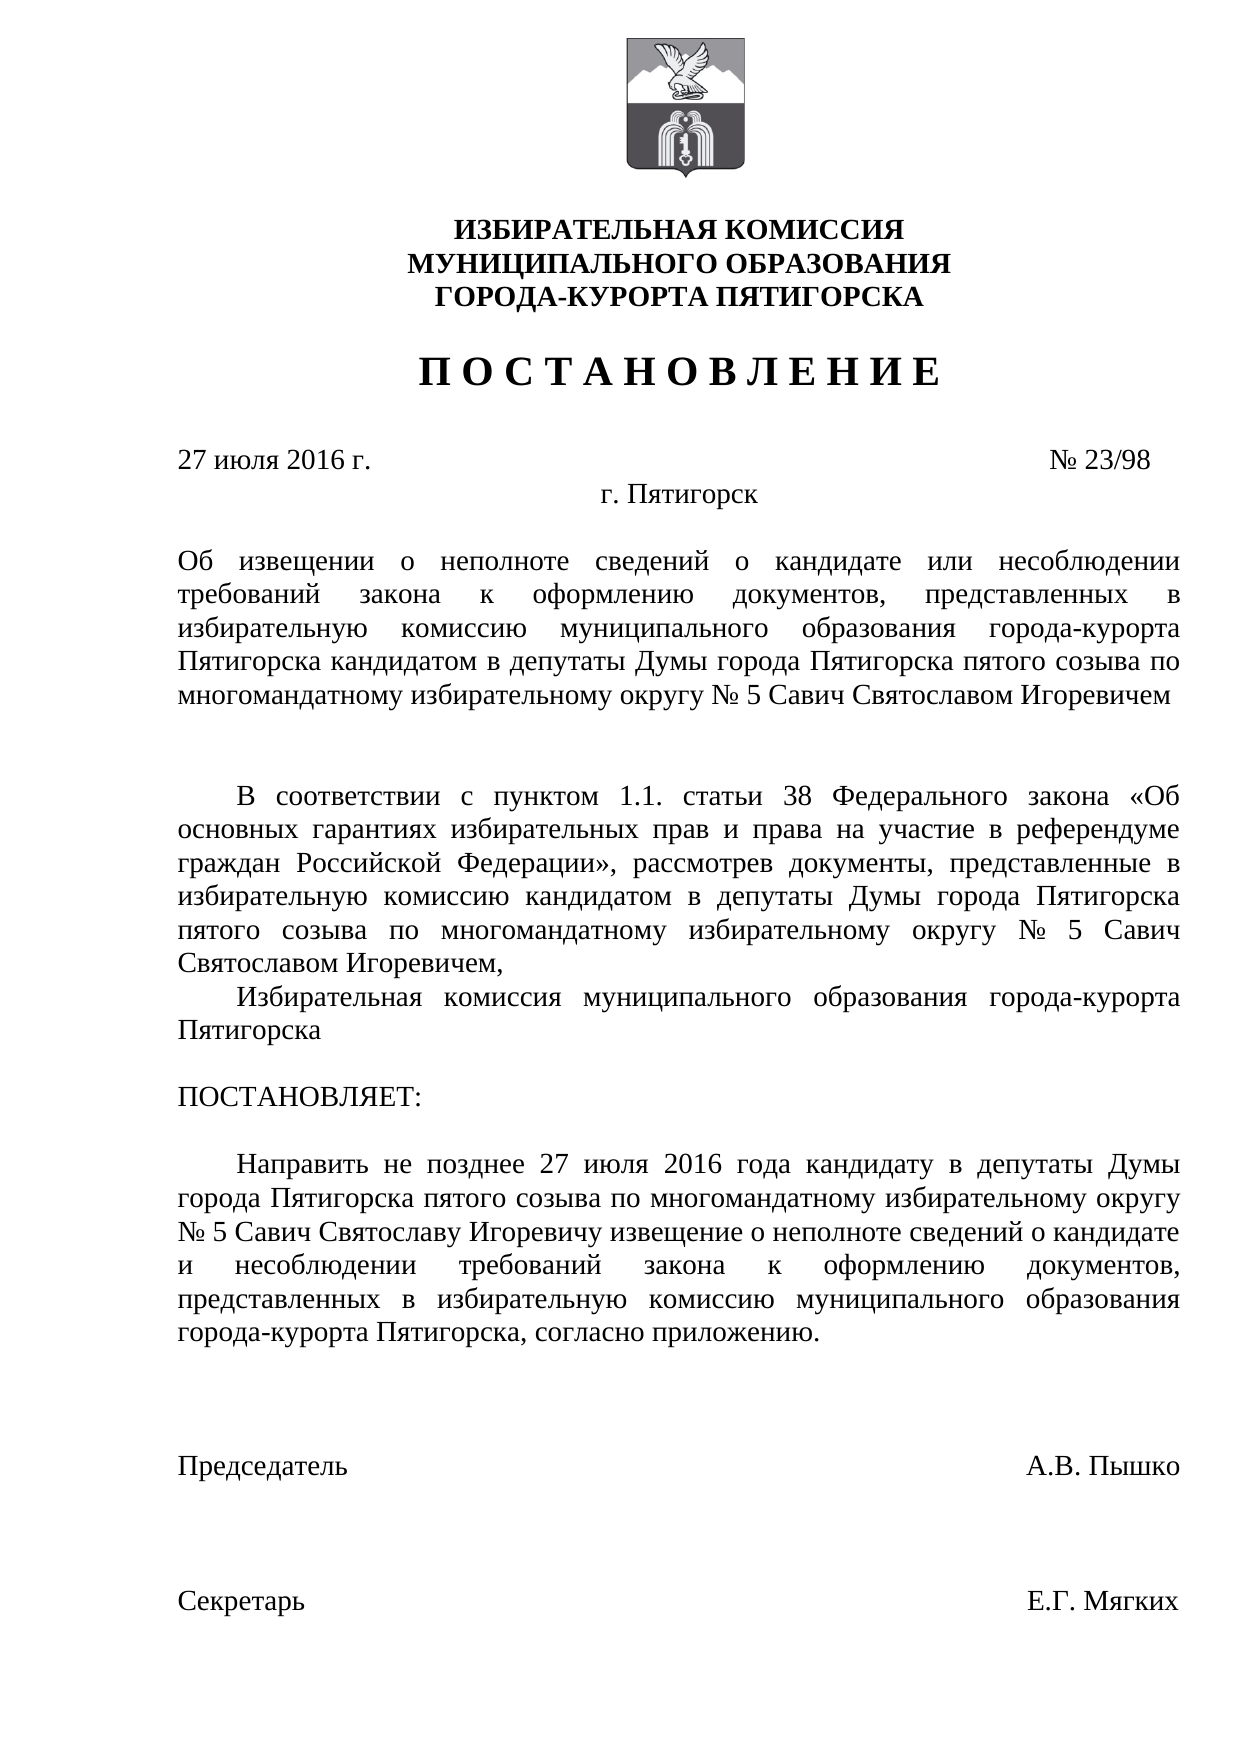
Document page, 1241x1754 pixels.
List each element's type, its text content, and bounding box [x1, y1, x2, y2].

text Секретарь Е.Г. Мягких [177, 1583, 1181, 1616]
text 27 июля 2016 г. № 23/98 [177, 442, 1181, 476]
picture [626, 38, 745, 179]
text ГОРОДА-КУРОРТА ПЯТИГОРСКА [177, 279, 1181, 313]
text ИЗБИРАТЕЛЬНАЯ КОМИССИЯ [177, 212, 1181, 246]
text Председатель А.В. Пышко [177, 1448, 1181, 1482]
text В соответствии с пунктом 1.1. статьи 38 Федерального закона «Об основных гарантиях избирательных прав и права на участие в референдуме граждан Российской Федерации», рассмотрев документы, представленные в избирательную комиссию кандидатом в депутаты Думы города Пятигорска пятого созыва по многомандатному избирательному округу № 5 Савич Святославом Игоревичем, [177, 778, 1181, 979]
text Муниципального образования [177, 246, 1181, 279]
text Избирательная комиссия муниципального образования города-курорта Пятигорска [177, 979, 1181, 1046]
text г. Пятигорск [177, 476, 1181, 509]
text Направить не позднее 27 июля 2016 года кандидату в депутаты Думы города Пятигорска пятого созыва по многомандатному избирательному округу № 5 Савич Святославу Игоревичу извещение о неполноте сведений о кандидате и несоблюдении требований закона к оформлению документов, представленных в избирательную комиссию муниципального образования города-курорта Пятигорска, согласно приложению. [177, 1147, 1181, 1348]
text ПОСТАНОВЛЯЕТ: [177, 1079, 1181, 1113]
text П О С Т А Н О В Л Е Н И Е [177, 346, 1181, 394]
text Об извещении о неполноте сведений о кандидате или несоблюдении требований закона к оформлению документов, представленных в избирательную комиссию муниципального образования города-курорта Пятигорска кандидатом в депутаты Думы города Пятигорска пятого созыва по многомандатному избирательному округу № 5 Савич Святославом Игоревичем [177, 543, 1181, 711]
